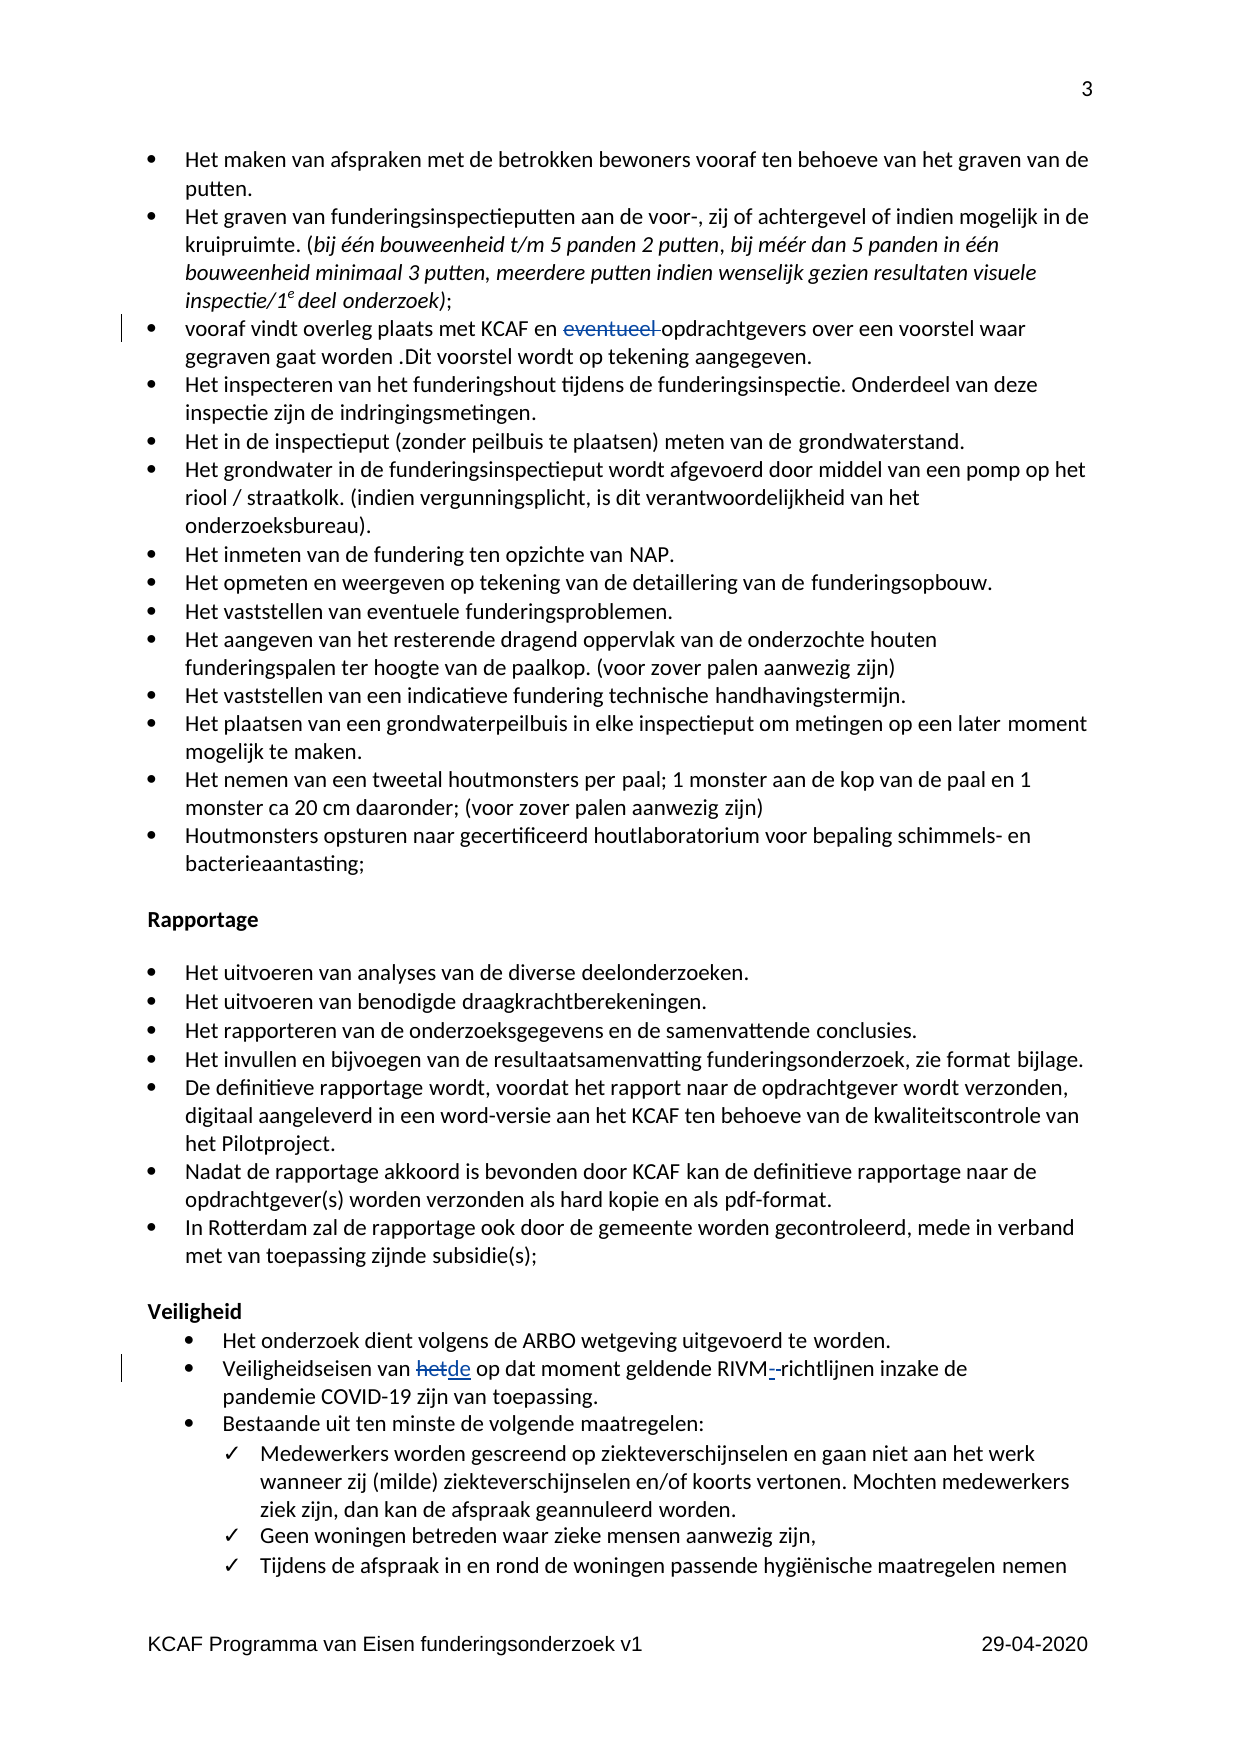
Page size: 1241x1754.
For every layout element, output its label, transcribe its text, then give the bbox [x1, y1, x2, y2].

list vooraf vindt overleg plaats met KCAF en opdrachtgevers over een voorstel waar gegraven gaat worden .Dit voorstel wordt op tekening aangegeven. [147, 314, 1027, 370]
list Het onderzoek dient volgens de ARBO wetgeving uitgevoerd te worden. [185, 1325, 1105, 1354]
list De definitieve rapportage wordt, voordat het rapport naar de opdrachtgever wordt verzonden, digitaal aangeleverd in een word-versie aan het KCAF ten behoeve van de kwaliteitscontrole van het Pilotproject. [147, 1073, 1081, 1157]
list Nadat de rapportage akkoord is bevonden door KCAF kan de definitieve rapportage naar de opdrachtgever(s) worden verzonden als hard kopie en als pdf-format. [147, 1157, 1038, 1213]
list Veiligheidseisen van op dat moment geldende RIVMrichtlijnen inzake de pandemie COVID-19 zijn van toepassing. [185, 1354, 1037, 1410]
list Geen woningen betreden waar zieke mensen aanwezig zijn, [222, 1523, 1105, 1549]
list Het vaststellen van eventuele funderingsproblemen. [147, 596, 1105, 625]
list Bestaande uit ten minste de volgende maatregelen: [185, 1410, 1105, 1437]
list Het inspecteren van het funderingshout tijdens de funderingsinspectie. Onderdeel van deze inspectie zijn de indringingsmetingen. [147, 370, 1040, 426]
subtitle Veiligheid [147, 1297, 1105, 1325]
list Het inmeten van de fundering ten opzichte van NAP. [147, 540, 1105, 568]
list Medewerkers worden gescreend op ziekteverschijnselen en gaan niet aan het werk wanneer zij (milde) ziekteverschijnselen en/of koorts vertonen. Mochten medewerkers ziek zijn, dan kan de afspraak geannuleerd worden. [222, 1439, 1071, 1523]
list Het aangeven van het resterende dragend oppervlak van de onderzochte houten funderingspalen ter hoogte van de paalkop. (voor zover palen aanwezig zijn) [147, 625, 938, 681]
list Het graven van funderingsinspectieputten aan de voor-, zij of achtergevel of indien mogelijk in de kruipruimte. (bij één bouweenheid t/m 5 panden 2 putten, bij méér dan 5 panden in één bouweenheid minimaal 3 putten, meerdere putten indien wenselijk gezien resultaten visuele inspectie/1e deel onderzoek); [147, 202, 1092, 314]
list Het vaststellen van een indicatieve fundering technische handhavingstermijn. [147, 681, 1105, 709]
list Het rapporteren van de onderzoeksgegevens en de samenvattende conclusies. [147, 1016, 1105, 1045]
list Het invullen en bijvoegen van de resultaatsamenvatting funderingsonderzoek, zie format bijlage. [147, 1045, 1105, 1073]
list Het nemen van een tweetal houtmonsters per paal; 1 monster aan de kop van de paal en 1 monster ca 20 cm daaronder; (voor zover palen aanwezig zijn) [147, 765, 1032, 821]
subtitle Rapportage [147, 906, 1105, 933]
list Tijdens de afspraak in en rond de woningen passende hygiënische maatregelen nemen [222, 1549, 1105, 1579]
list Het in de inspectieput (zonder peilbuis te plaatsen) meten van de grondwaterstand. [147, 426, 1105, 456]
list Het uitvoeren van analyses van de diverse deelonderzoeken. [147, 958, 1105, 987]
list Het uitvoeren van benodigde draagkrachtberekeningen. [147, 987, 1105, 1016]
list Houtmonsters opsturen naar gecertificeerd houtlaboratorium voor bepaling schimmels- en bacterieaantasting; [147, 821, 1033, 877]
list Het plaatsen van een grondwaterpeilbuis in elke inspectieput om metingen op een later moment mogelijk te maken. [147, 709, 1088, 765]
list Het maken van afspraken met de betrokken bewoners vooraf ten behoeve van het graven van de putten. [147, 146, 1091, 202]
list In Rotterdam zal de rapportage ook door de gemeente worden gecontroleerd, mede in verband met van toepassing zijnde subsidie(s); [147, 1213, 1077, 1269]
list Het opmeten en weergeven op tekening van de detaillering van de funderingsopbouw. [147, 568, 1105, 596]
list Het grondwater in de funderingsinspectieput wordt afgevoerd door middel van een pomp op het riool / straatkolk. (indien vergunningsplicht, is dit verantwoordelijkheid van het onderzoeksbureau). [147, 456, 1088, 539]
